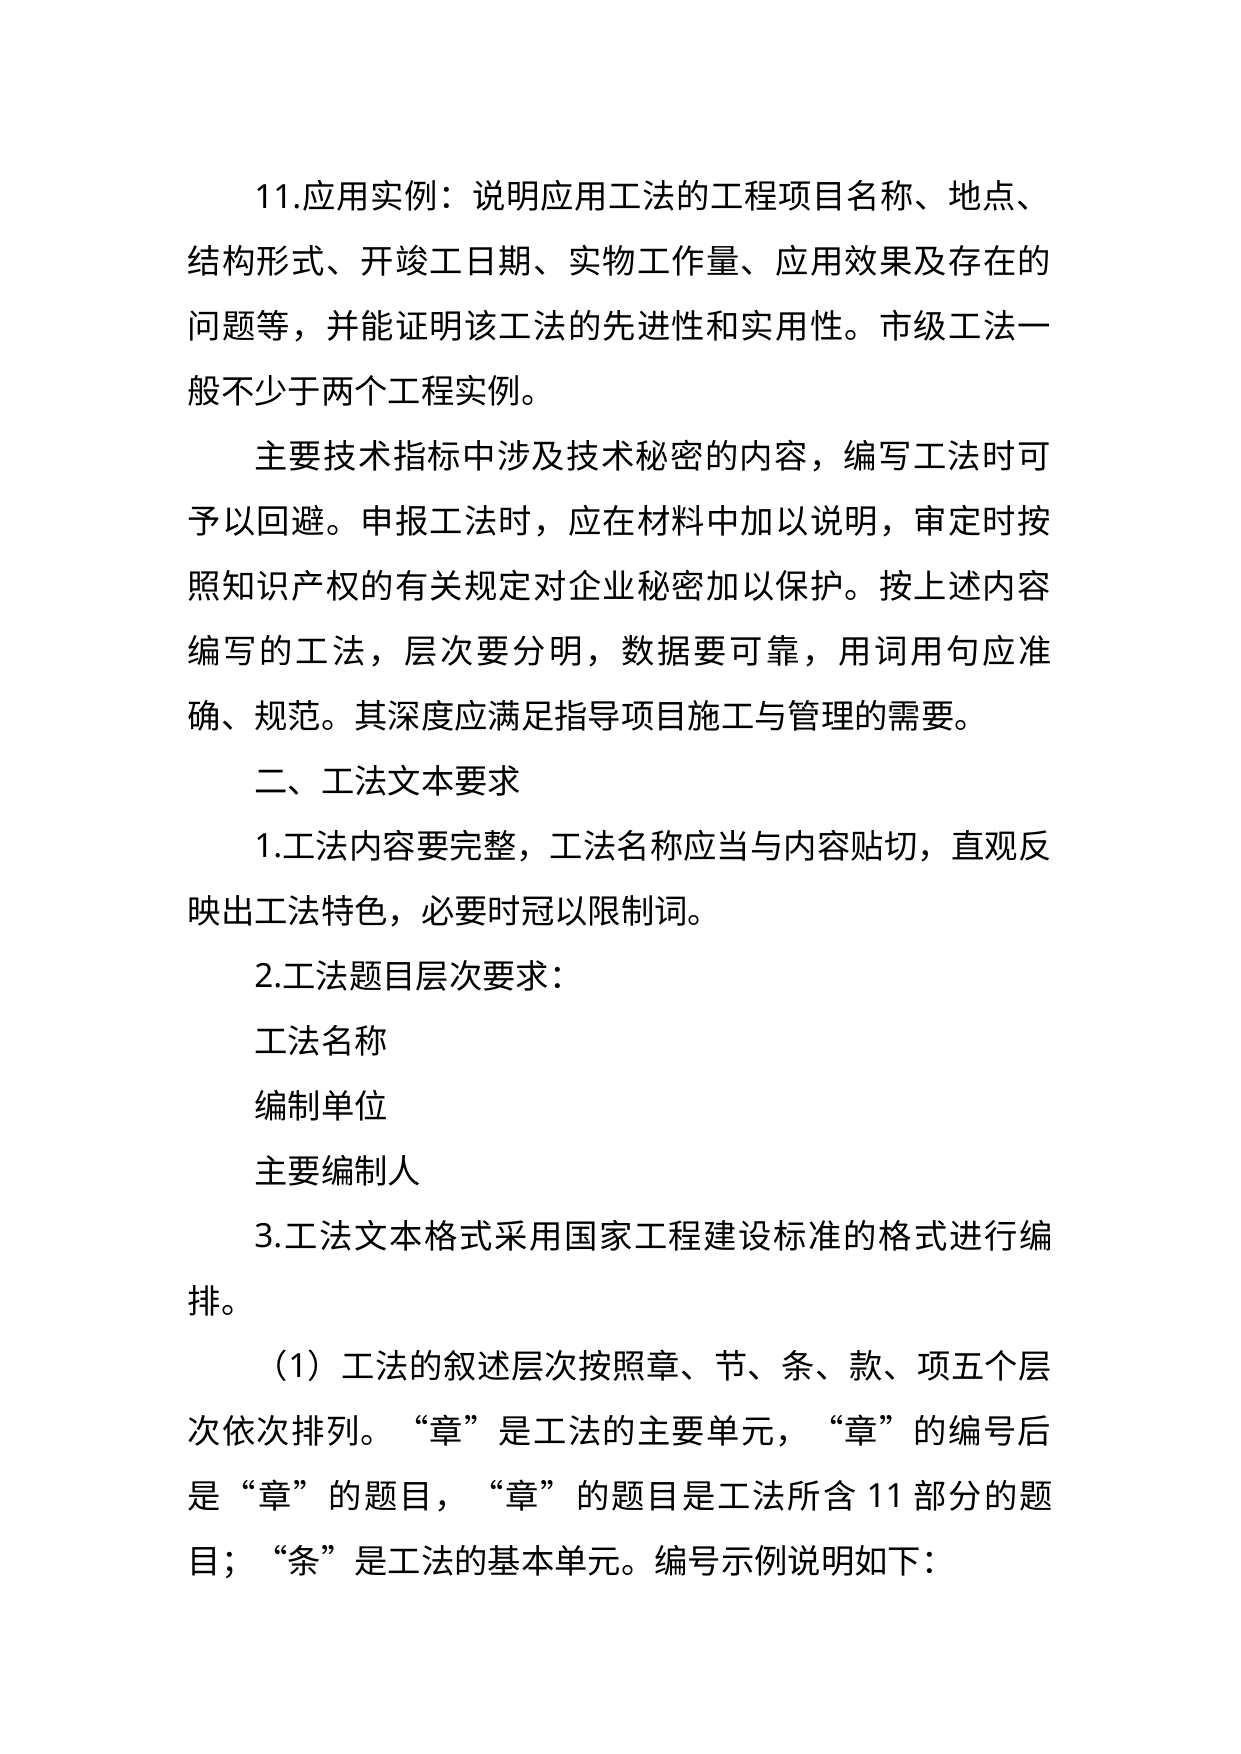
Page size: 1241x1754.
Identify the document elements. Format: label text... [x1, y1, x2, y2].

text 11.应用实例：说明应用工法的工程项目名称、地点、结构形式、开竣工日期、实物工作量、应用效果及存在的问题等，并能证明该工法的先进性和实用性。市级工法一般不少于两个工程实例。 [187, 162, 1053, 422]
text 编制单位 [187, 1072, 1053, 1137]
text （1）工法的叙述层次按照章、节、条、款、项五个层次依次排列。“章”是工法的主要单元，“章”的编号后是“章”的题目，“章”的题目是工法所含11部分的题目；“条”是工法的基本单元。编号示例说明如下： [187, 1332, 1053, 1592]
text 二、工法文本要求 [187, 747, 1053, 812]
text 主要编制人 [187, 1137, 1053, 1202]
text 工法名称 [187, 1007, 1053, 1072]
text 主要技术指标中涉及技术秘密的内容，编写工法时可予以回避。申报工法时，应在材料中加以说明，审定时按照知识产权的有关规定对企业秘密加以保护。按上述内容编写的工法，层次要分明，数据要可靠，用词用句应准确、规范。其深度应满足指导项目施工与管理的需要。 [187, 422, 1053, 747]
text 2.工法题目层次要求： [187, 942, 1053, 1007]
text 1.工法内容要完整，工法名称应当与内容贴切，直观反映出工法特色，必要时冠以限制词。 [187, 812, 1053, 942]
text 3.工法文本格式采用国家工程建设标准的格式进行编排。 [187, 1202, 1053, 1332]
